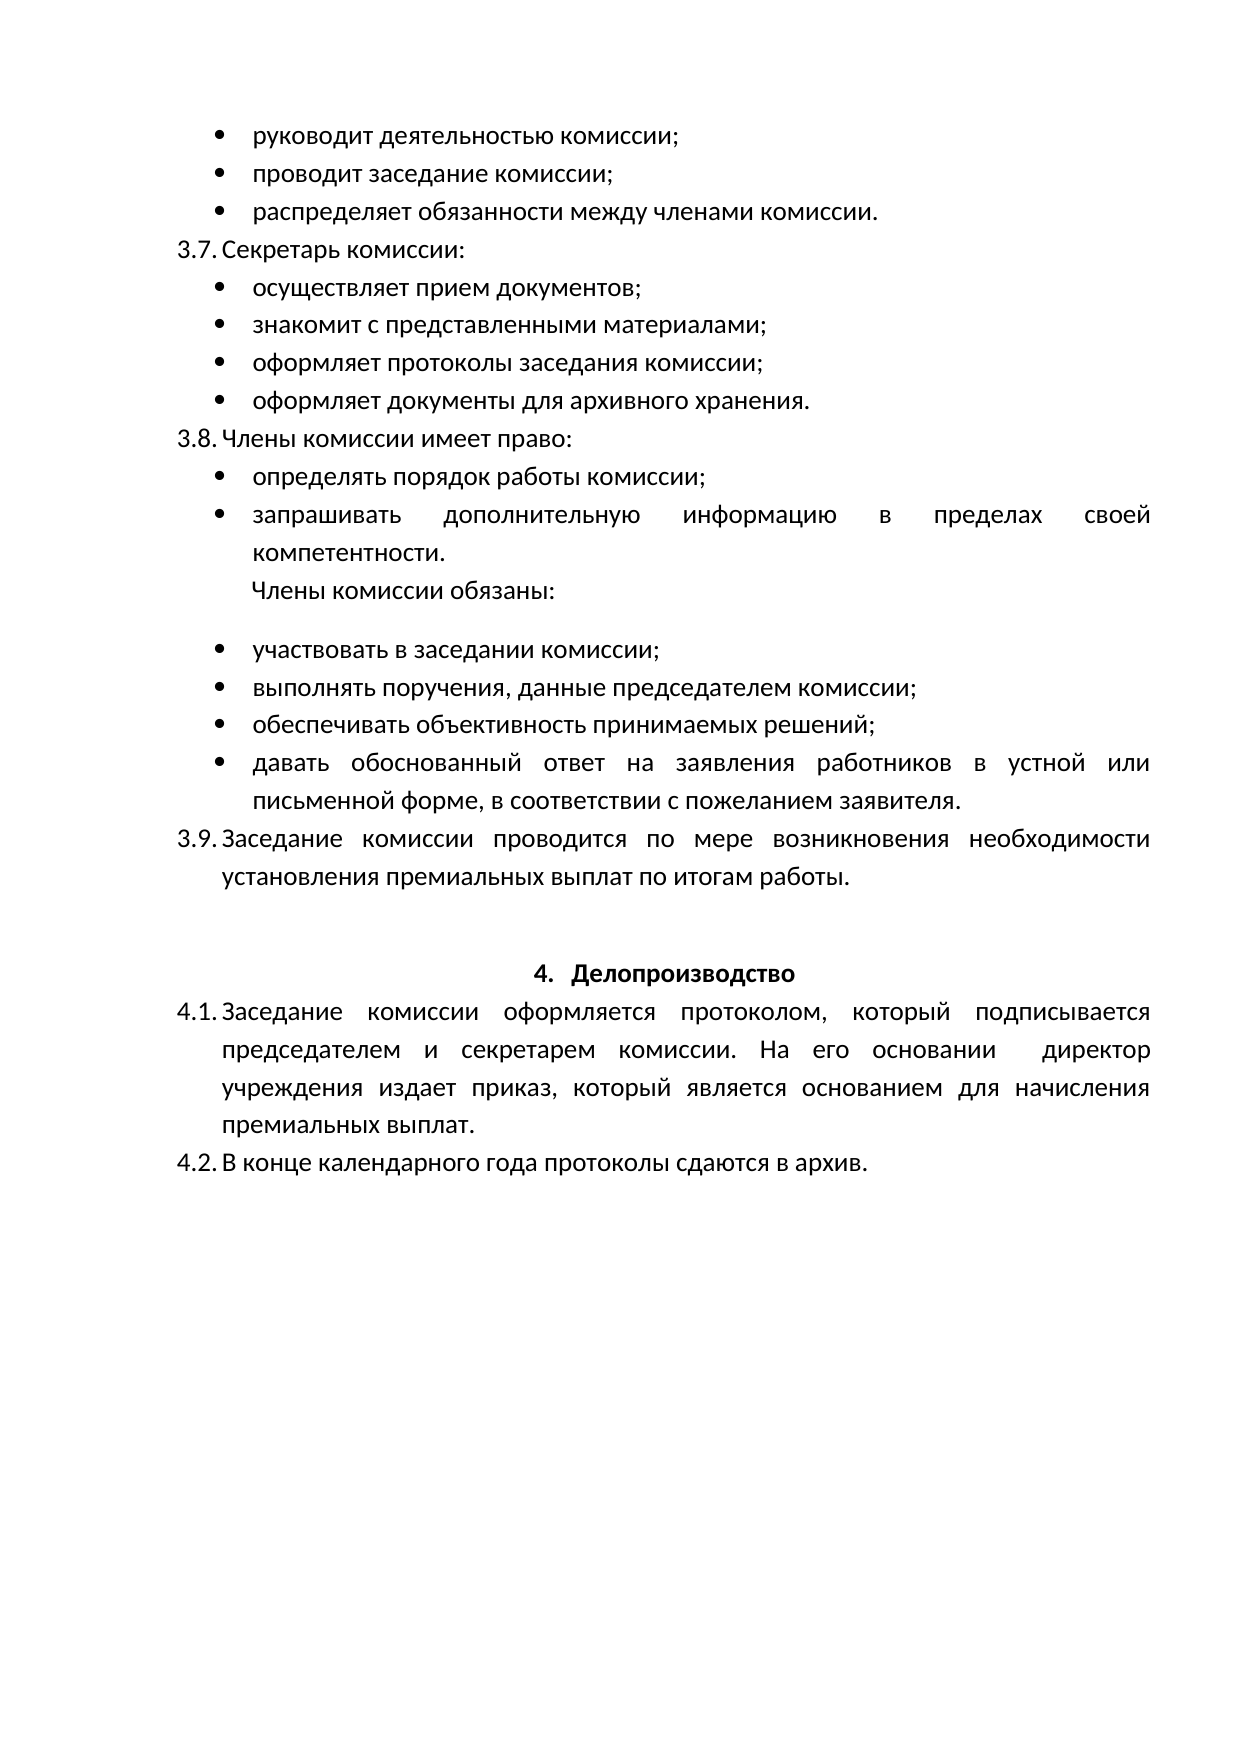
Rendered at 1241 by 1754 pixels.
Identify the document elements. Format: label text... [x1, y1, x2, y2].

list оформляет документы для архивного хранения. [215, 383, 1152, 417]
text Члены комиссии обязаны: [177, 573, 1152, 606]
list Члены комиссии имеет право: [177, 421, 1152, 454]
list выполнять поручения, данные председателем комиссии; [215, 670, 1152, 703]
list оформляет протоколы заседания комиссии; [215, 346, 1152, 379]
list определять порядок работы комиссии; [215, 459, 1152, 492]
list В конце календарного года протоколы сдаются в архив. [177, 1146, 1152, 1179]
list давать обоснованный ответ на заявления работников в устной или письменной форме, в соответствии с пожеланием заявителя. [215, 746, 1152, 817]
list обеспечивать объективность принимаемых решений; [215, 708, 1152, 741]
list знакомит с представленными материалами; [215, 308, 1152, 341]
list Заседание комиссии проводится по мере возникновения необходимости установления премиальных выплат по итогам работы. [177, 821, 1152, 892]
list осуществляет прием документов; [215, 270, 1152, 303]
list проводит заседание комиссии; [215, 156, 1152, 189]
list распределяет обязанности между членами комиссии. [215, 194, 1152, 227]
list Секретарь комиссии: [177, 232, 1152, 265]
list Делопроизводство [177, 956, 1152, 989]
list запрашивать дополнительную информацию в пределах своей компетентности. [215, 497, 1152, 568]
list руководит деятельностью комиссии; [215, 118, 1152, 151]
list участвовать в заседании комиссии; [215, 632, 1152, 665]
list Заседание комиссии оформляется протоколом, который подписывается председателем и секретарем комиссии. На его основании директор учреждения издает приказ, который является основанием для начисления премиальных выплат. [177, 994, 1152, 1141]
